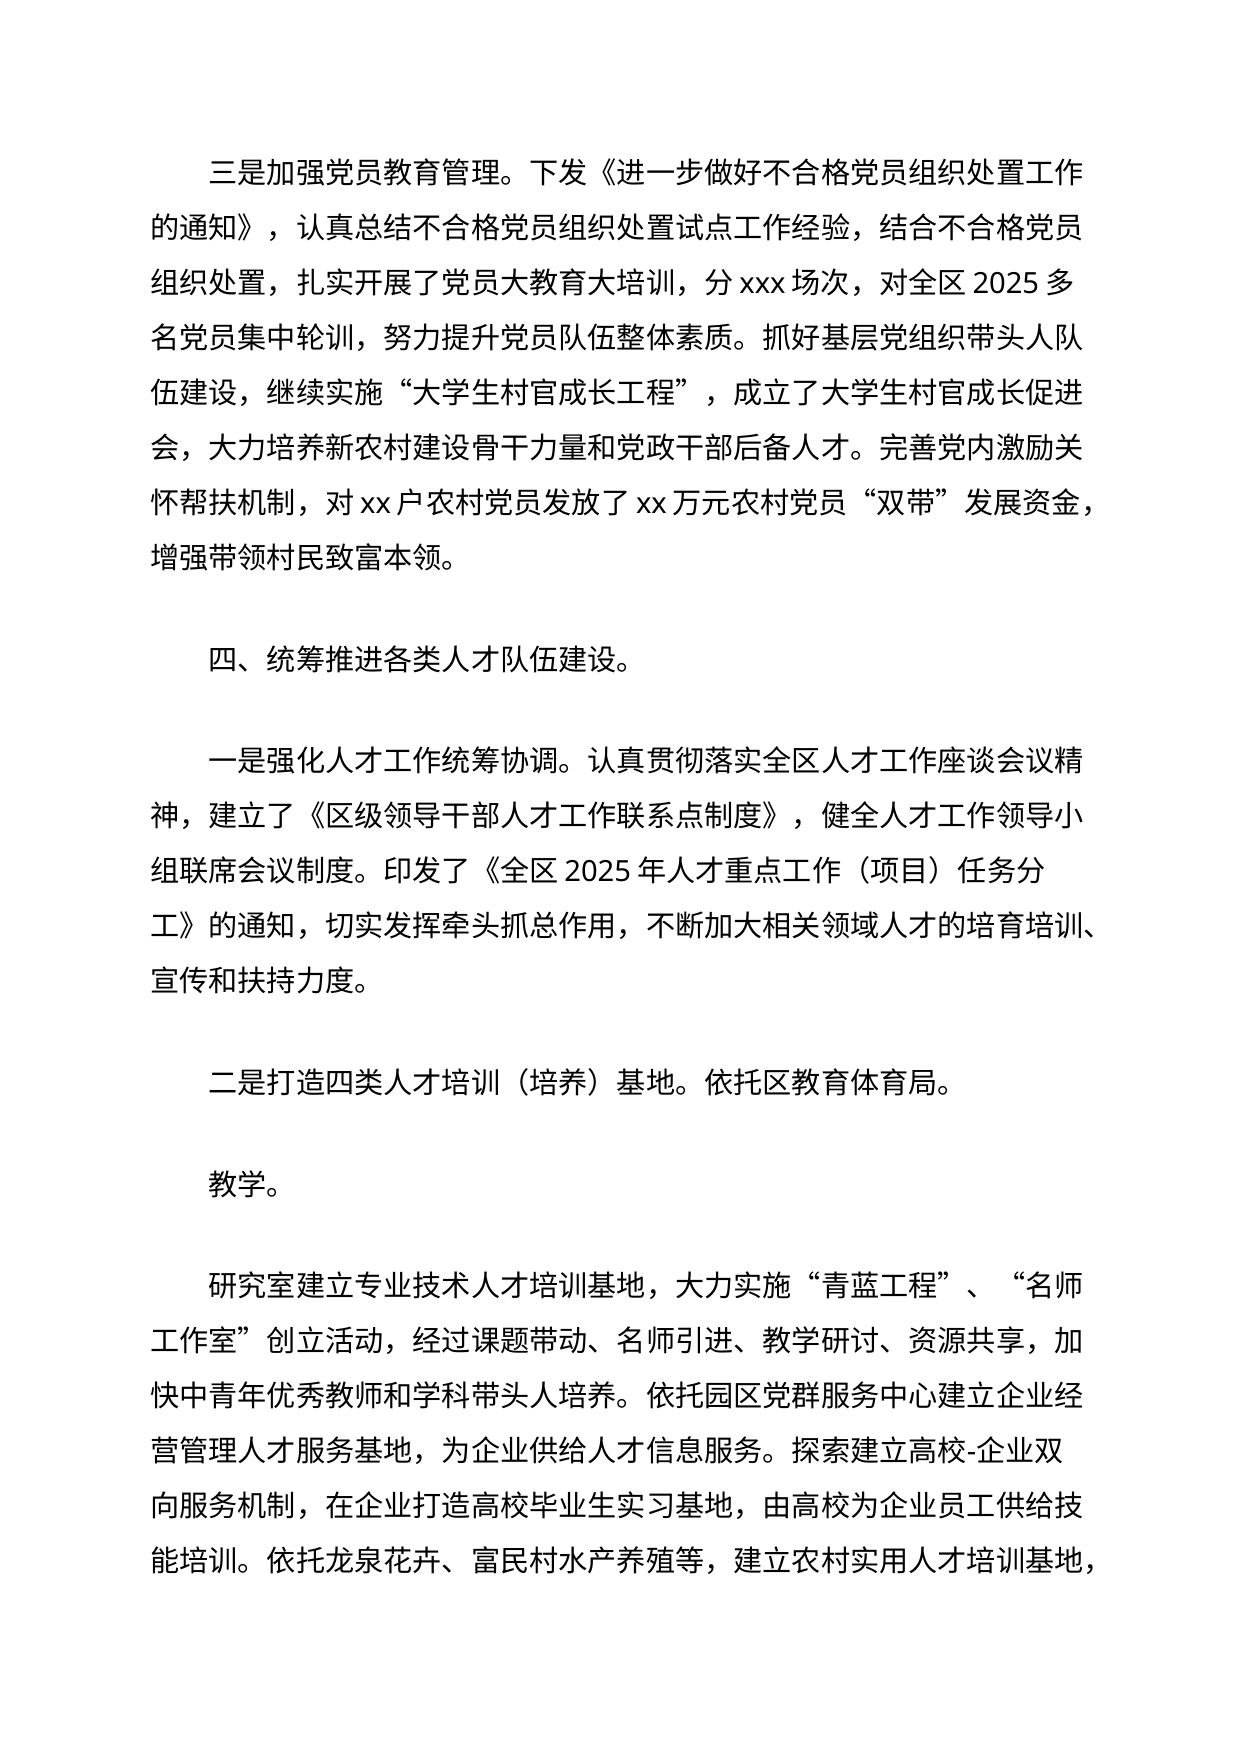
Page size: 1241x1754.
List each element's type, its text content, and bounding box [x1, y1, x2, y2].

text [150, 1263, 1090, 1580]
text 一是强化人才工作统筹协调。认真贯彻落实全区人才工作座谈会议精神，建立了《区级领导干部人才工作联系点制度》，健全人才工作领导小组联席会议制度。印发了《全区2025年人才重点工作（项目）任务分工》的通知，切实发挥牵头抓总作用，不断加大相关领域人才的培育培训、宣传和扶持力度。 [150, 738, 1090, 1000]
text 三是加强党员教育管理。下发《进一步做好不合格党员组织处置工作的通知》，认真总结不合格党员组织处置试点工作经验，结合不合格党员组织处置，扎实开展了党员大教育大培训，分xxx场次，对全区2025多名党员集中轮训，努力提升党员队伍整体素质。抓好基层党组织带头人队伍建设，继续实施“大学生村官成长工程”，成立了大学生村官成长促进会，大力培养新农村建设骨干力量和党政干部后备人才。完善党内激励关怀帮扶机制，对xx户农村党员发放了xx万元农村党员“双带”发展资金，增强带领村民致富本领。 [150, 150, 1090, 577]
text 二是打造四类人才培训（培养）基地。依托区教育体育局。 [150, 1059, 1090, 1102]
text 四、统筹推进各类人才队伍建设。 [150, 636, 1090, 678]
text 教学。 [150, 1161, 1090, 1203]
